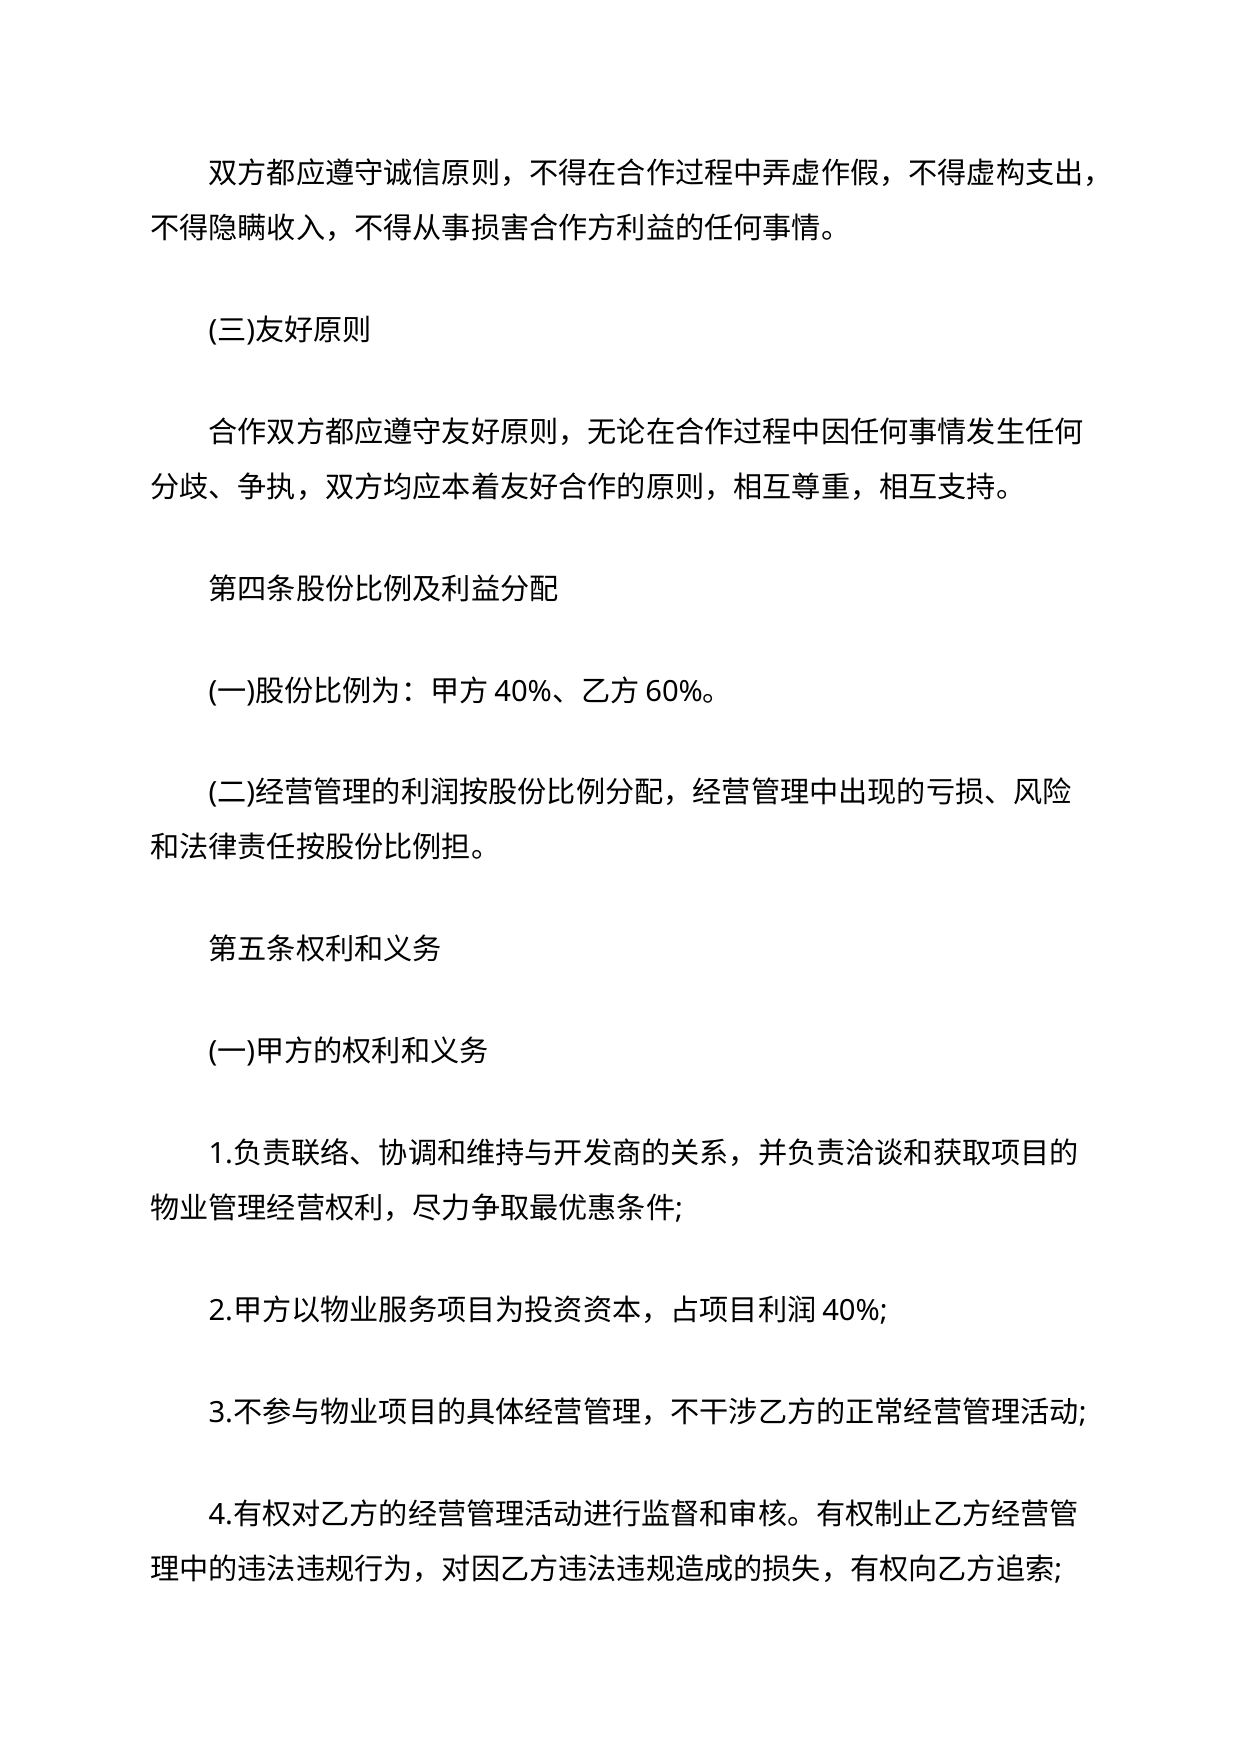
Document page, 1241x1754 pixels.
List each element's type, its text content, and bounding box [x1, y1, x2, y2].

text 第五条权利和义务 [150, 926, 1090, 968]
text 合作双方都应遵守友好原则，无论在合作过程中因任何事情发生任何分歧、争执，双方均应本着友好合作的原则，相互尊重，相互支持。 [150, 409, 1090, 506]
text 1.负责联络、协调和维持与开发商的关系，并负责洽谈和获取项目的物业管理经营权利，尽力争取最优惠条件; [150, 1129, 1090, 1227]
text (一)甲方的权利和义务 [150, 1028, 1090, 1070]
text 第四条股份比例及利益分配 [150, 565, 1090, 608]
text (二)经营管理的利润按股份比例分配，经营管理中出现的亏损、风险和法律责任按股份比例担。 [150, 769, 1090, 866]
text (一)股份比例为：甲方40%、乙方60%。 [150, 667, 1090, 709]
text 2.甲方以物业服务项目为投资资本，占项目利润40%; [150, 1287, 1090, 1329]
text 双方都应遵守诚信原则，不得在合作过程中弄虚作假，不得虚构支出，不得隐瞒收入，不得从事损害合作方利益的任何事情。 [150, 150, 1090, 247]
text 4.有权对乙方的经营管理活动进行监督和审核。有权制止乙方经营管理中的违法违规行为，对因乙方违法违规造成的损失，有权向乙方追索; [150, 1491, 1090, 1588]
text 3.不参与物业项目的具体经营管理，不干涉乙方的正常经营管理活动; [150, 1388, 1090, 1431]
text (三)友好原则 [150, 307, 1090, 349]
